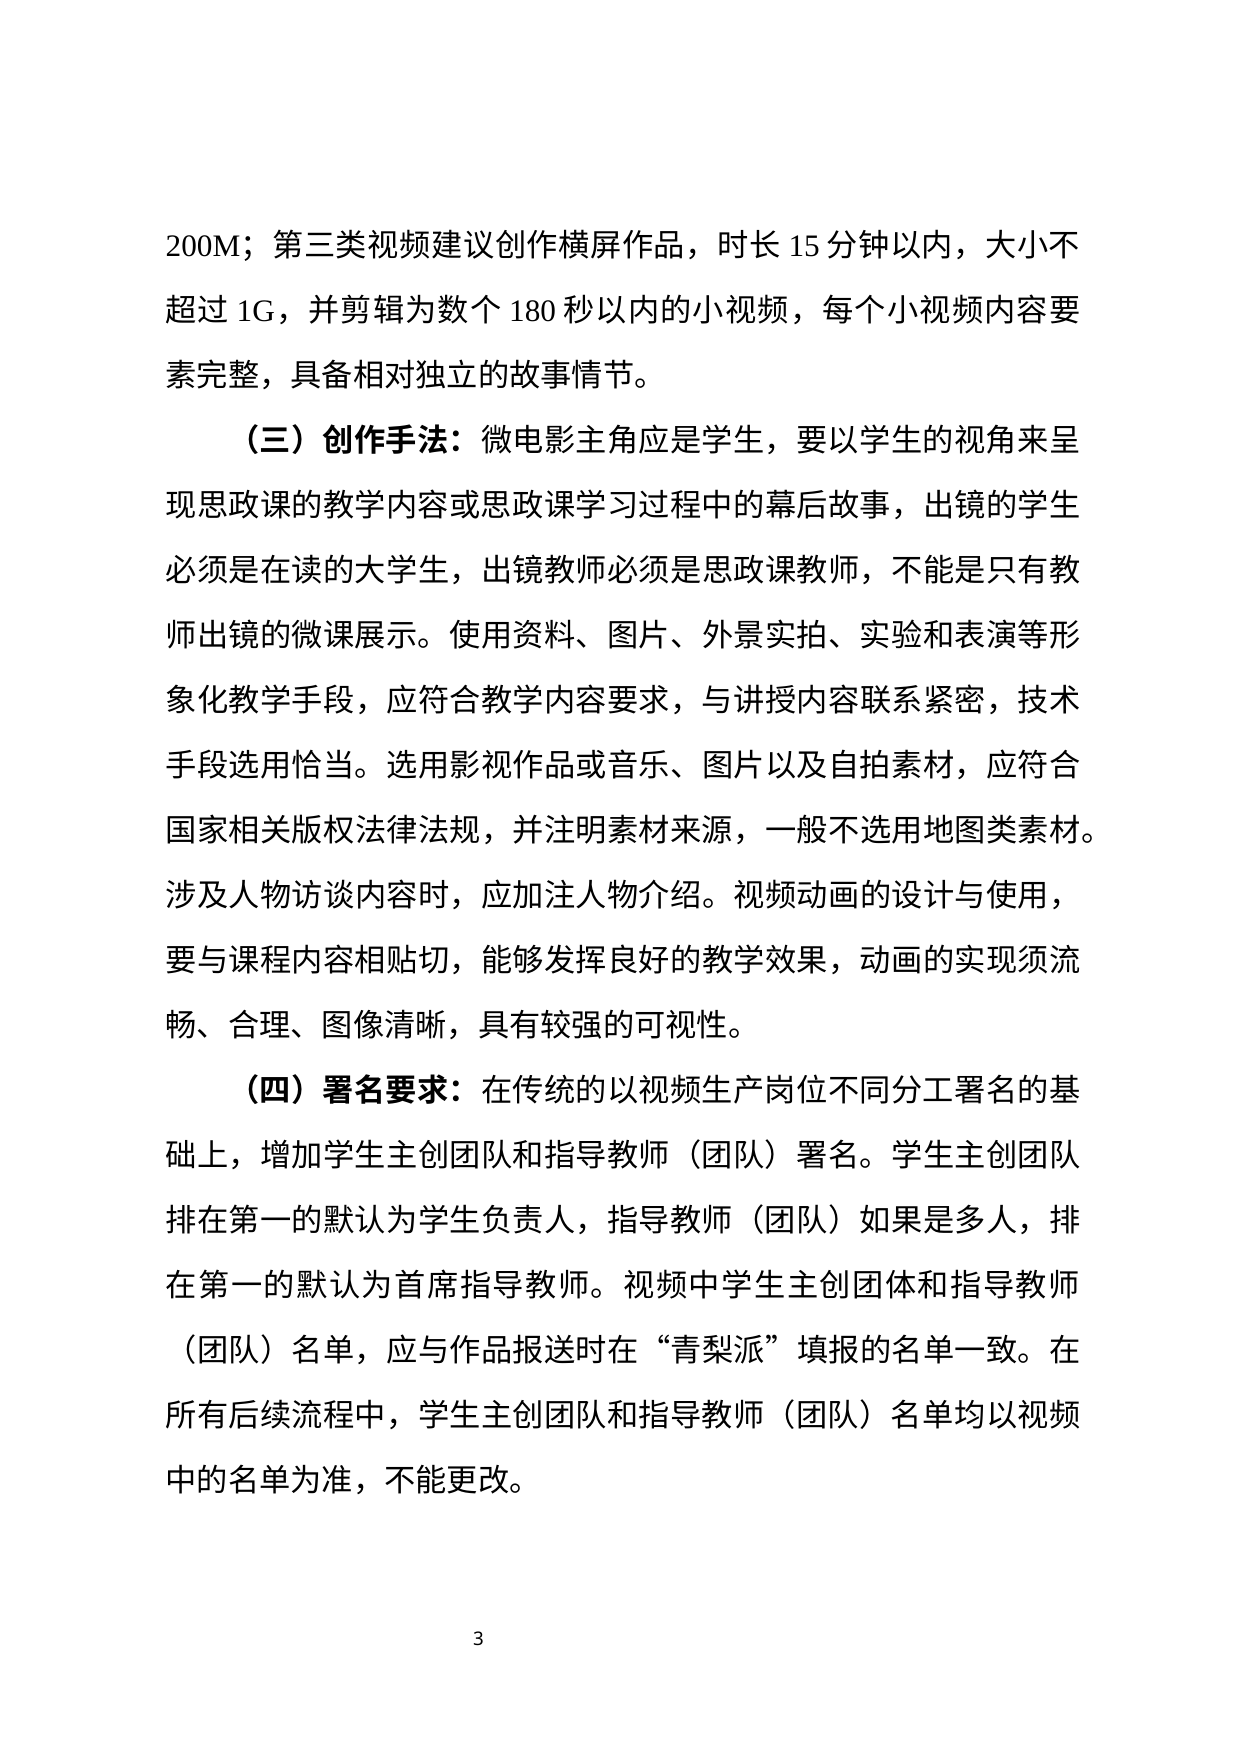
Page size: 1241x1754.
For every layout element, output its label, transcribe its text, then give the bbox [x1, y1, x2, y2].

text （四）署名要求：在传统的以视频生产岗位不同分工署名的基础上，增加学生主创团队和指导教师（团队）署名。学生主创团队排在第一的默认为学生负责人，指导教师（团队）如果是多人，排在第一的默认为首席指导教师。视频中学生主创团体和指导教师（团队）名单，应与作品报送时在“青梨派”填报的名单一致。在所有后续流程中，学生主创团队和指导教师（团队）名单均以视频中的名单为准，不能更改。 [165, 1056, 1081, 1511]
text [165, 211, 1081, 406]
text （三）创作手法：微电影主角应是学生，要以学生的视角来呈现思政课的教学内容或思政课学习过程中的幕后故事，出镜的学生必须是在读的大学生，出镜教师必须是思政课教师，不能是只有教师出镜的微课展示。使用资料、图片、外景实拍、实验和表演等形象化教学手段，应符合教学内容要求，与讲授内容联系紧密，技术手段选用恰当。选用影视作品或音乐、图片以及自拍素材，应符合国家相关版权法律法规，并注明素材来源，一般不选用地图类素材。涉及人物访谈内容时，应加注人物介绍。视频动画的设计与使用，要与课程内容相贴切，能够发挥良好的教学效果，动画的实现须流畅、合理、图像清晰，具有较强的可视性。 [165, 406, 1081, 1056]
